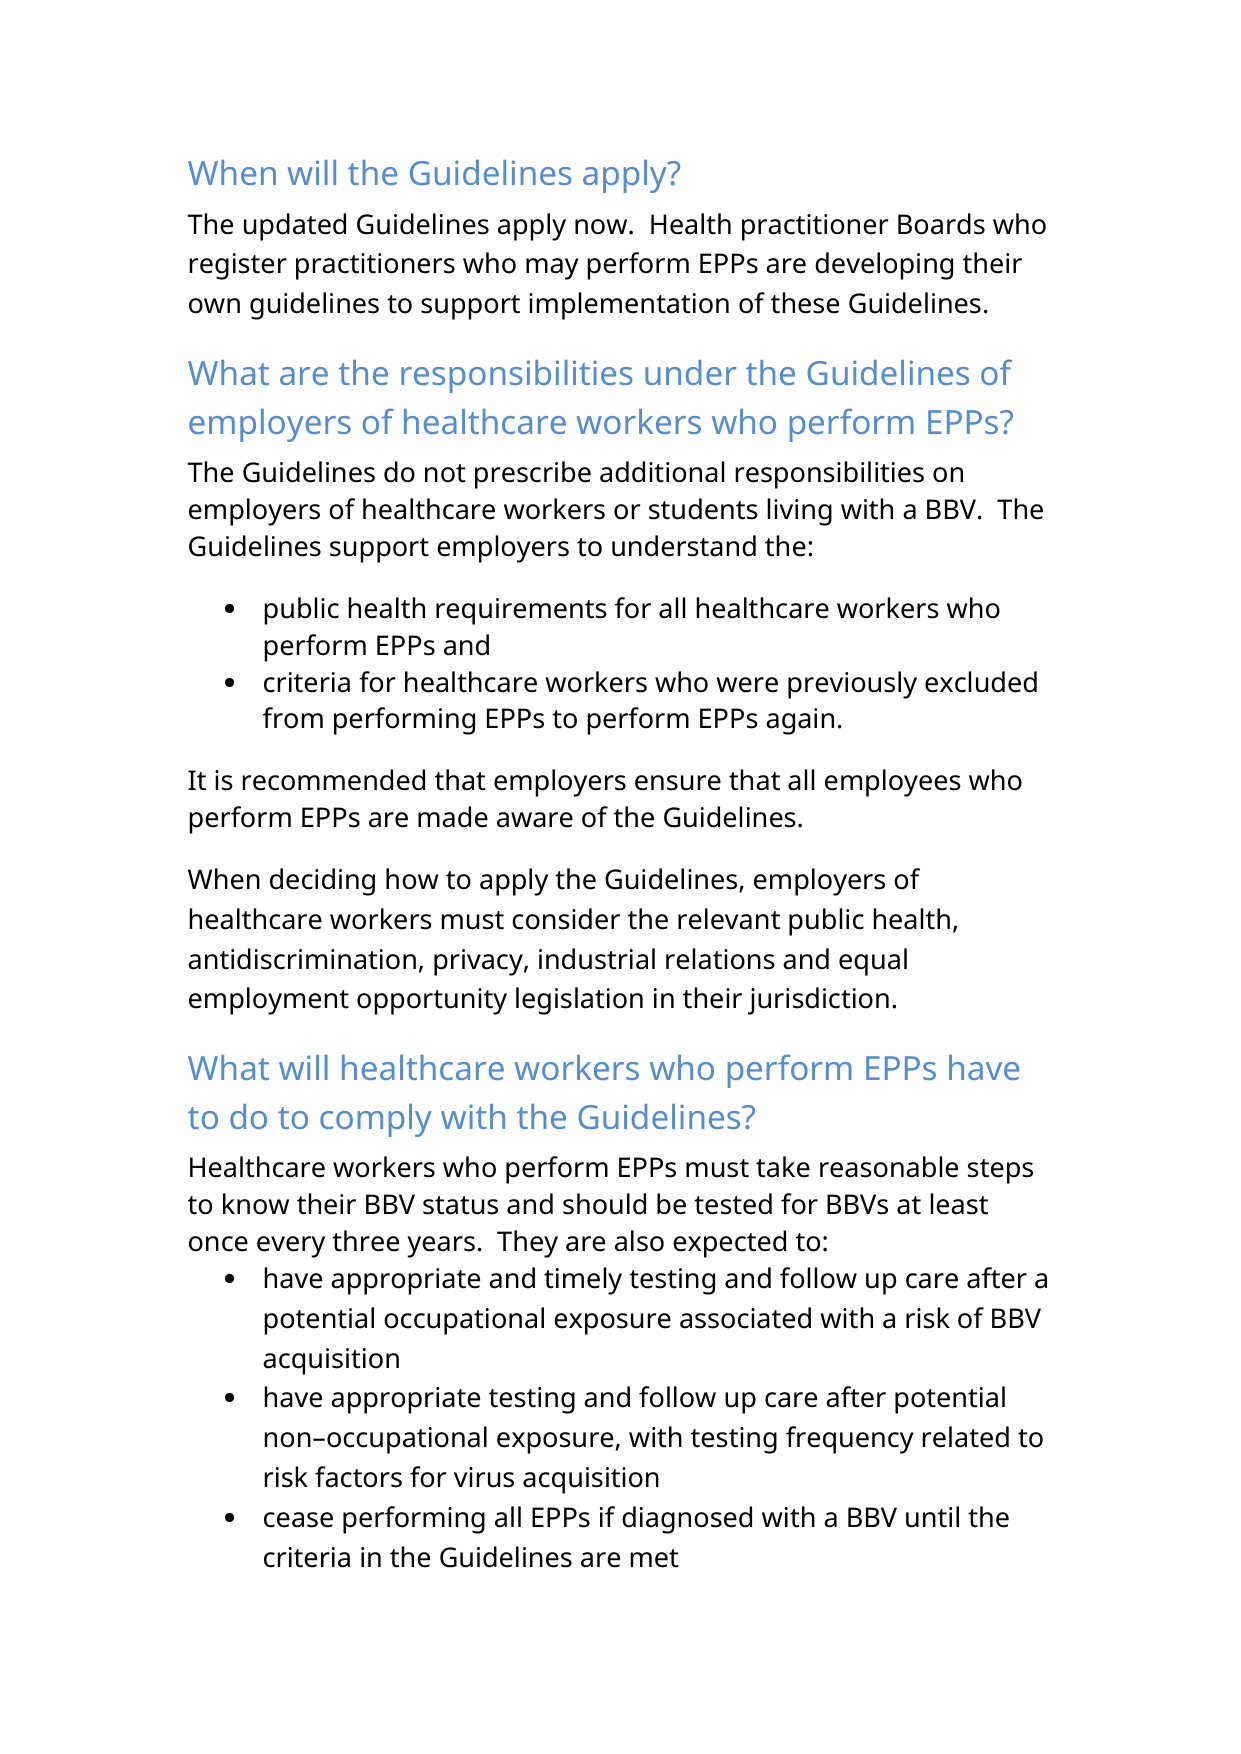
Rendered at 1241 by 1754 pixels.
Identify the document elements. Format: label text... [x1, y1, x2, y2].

list cease performing all EPPs if diagnosed with a BBV until the criteria in the Guidelines are met [225, 1498, 1053, 1575]
text Healthcare workers who perform EPPs must take reasonable steps to know their BBV status and should be tested for BBVs at least once every three years. They are also expected to: [187, 1149, 1053, 1259]
text The updated Guidelines apply now. Health practitioner Boards who register practitioners who may perform EPPs are developing their own guidelines to support implementation of these Guidelines. [187, 205, 1053, 322]
list have appropriate testing and follow up care after potential non–occupational exposure, with testing frequency related to risk factors for virus acquisition [225, 1379, 1053, 1495]
text The Guidelines do not prescribe additional responsibilities on employers of healthcare workers or students living with a BBV. The Guidelines support employers to understand the: [187, 454, 1053, 564]
text When deciding how to apply the Guidelines, employers of healthcare workers must consider the relevant public health, antidiscrimination, privacy, industrial relations and equal employment opportunity legislation in their jurisdiction. [187, 861, 1053, 1017]
text What are the responsibilities under the Guidelines of employers of healthcare workers who perform EPPs? [187, 349, 1053, 444]
list have appropriate and timely testing and follow up care after a potential occupational exposure associated with a risk of BBV acquisition [225, 1259, 1053, 1376]
text It is recommended that employers ensure that all employees who perform EPPs are made aware of the Guidelines. [187, 762, 1053, 836]
list public health requirements for all healthcare workers who perform EPPs and [225, 589, 1053, 663]
text When will the Guidelines apply? [187, 150, 1053, 195]
text What will healthcare workers who perform EPPs have to do to comply with the Guidelines? [187, 1045, 1053, 1139]
list criteria for healthcare workers who were previously excluded from performing EPPs to perform EPPs again. [225, 663, 1053, 737]
